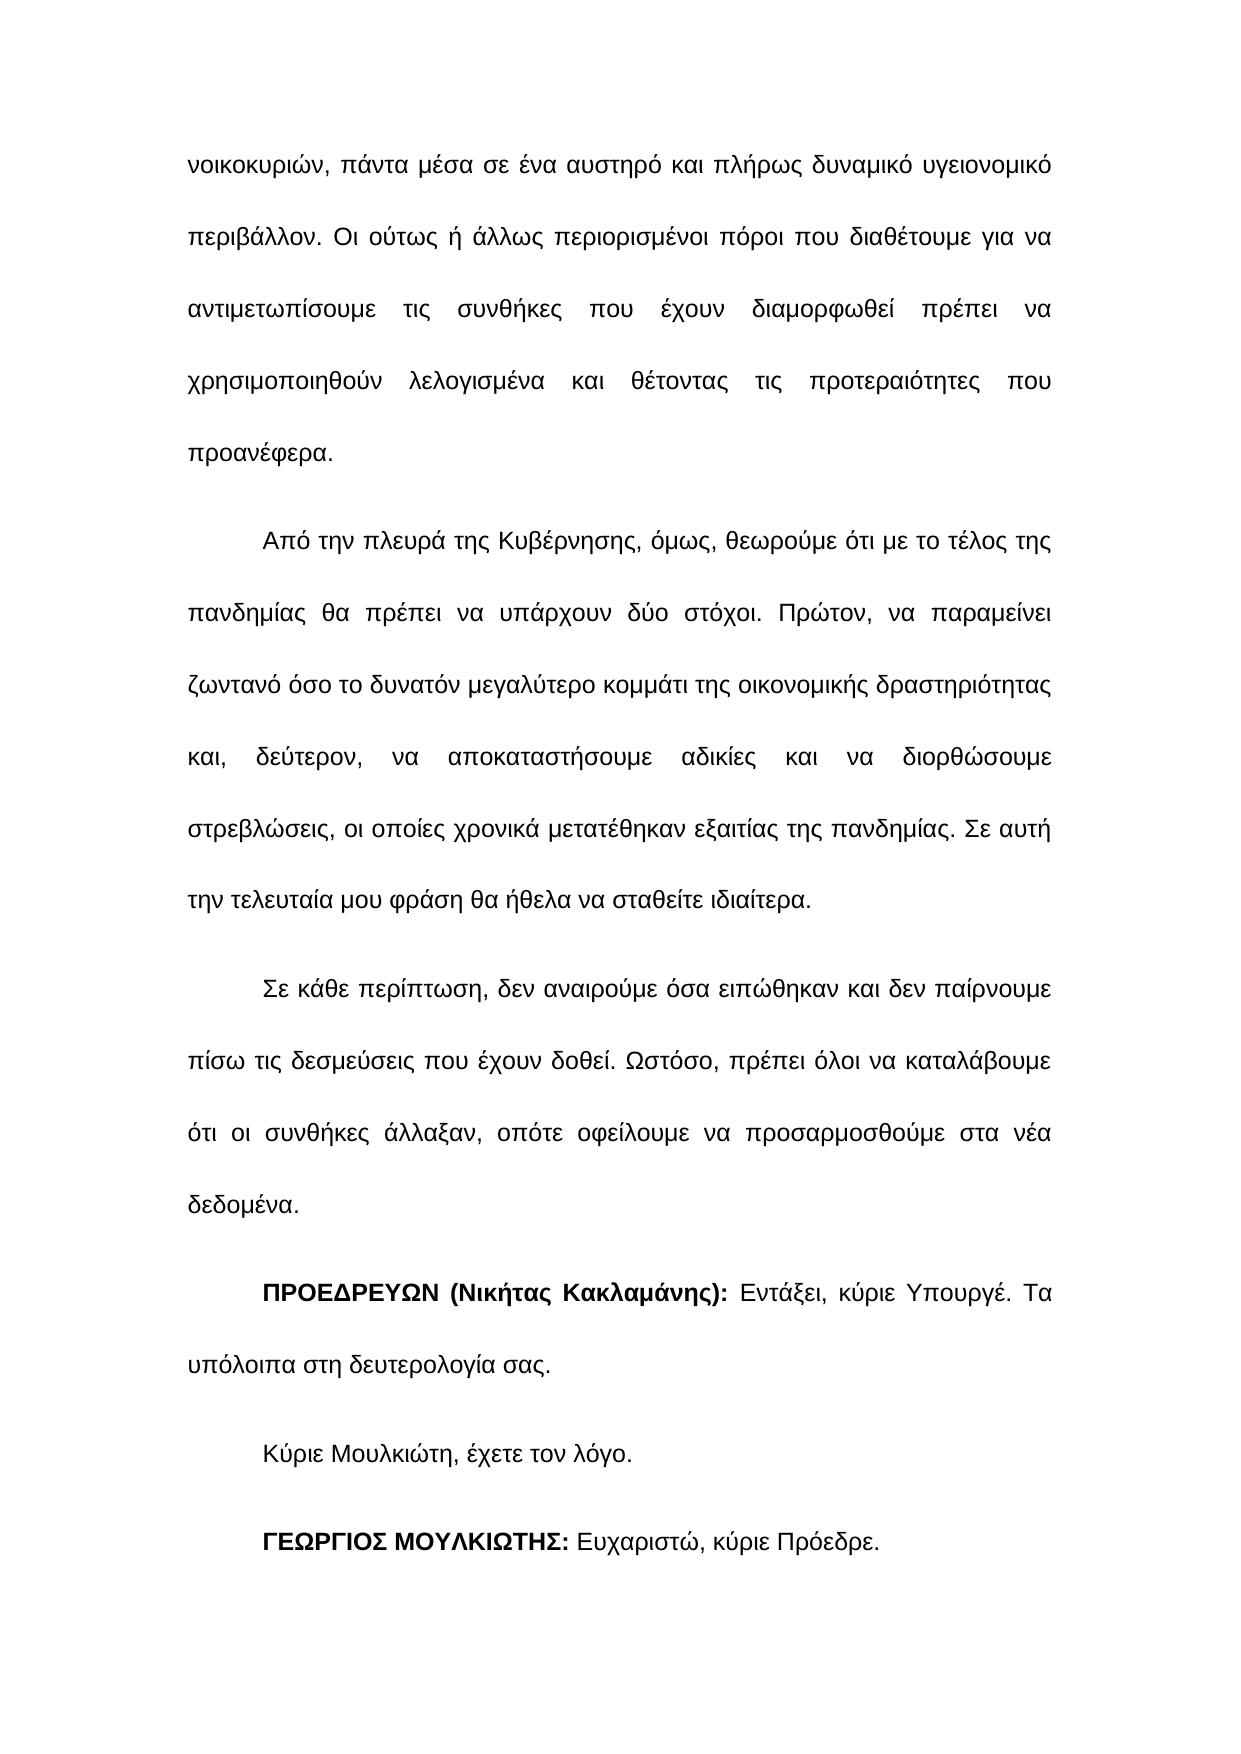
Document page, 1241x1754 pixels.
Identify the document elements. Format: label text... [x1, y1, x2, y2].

text ΠΡΟΕΔΡΕΥΩΝ (Νικήτας Κακλαμάνης): Εντάξει, κύριε Υπουργέ. Τα υπόλοιπα στη δευτερολογία σας. [187, 1278, 1053, 1379]
text Από την πλευρά της Κυβέρνησης, όμως, θεωρούμε ότι με το τέλος της πανδημίας θα πρέπει να υπάρχουν δύο στόχοι. Πρώτον, να παραμείνει ζωντανό όσο το δυνατόν μεγαλύτερο κομμάτι της οικονομικής δραστηριότητας και, δεύτερον, να αποκαταστήσουμε αδικίες και να διορθώσουμε στρεβλώσεις, οι οποίες χρονικά μετατέθηκαν εξαιτίας της πανδημίας. Σε αυτή την τελευταία μου φράση θα ήθελα να σταθείτε ιδιαίτερα. [187, 526, 1053, 914]
text Σε κάθε περίπτωση, δεν αναιρούμε όσα ειπώθηκαν και δεν παίρνουμε πίσω τις δεσμεύσεις που έχουν δοθεί. Ωστόσο, πρέπει όλοι να καταλάβουμε ότι οι συνθήκες άλλαξαν, οπότε οφείλουμε να προσαρμοσθούμε στα νέα δεδομένα. [187, 974, 1053, 1218]
text ΓΕΩΡΓΙΟΣ ΜΟΥΛΚΙΩΤΗΣ: Ευχαριστώ, κύριε Πρόεδρε. [187, 1527, 1053, 1556]
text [187, 150, 1053, 466]
text Κύριε Μουλκιώτη, έχετε τον λόγο. [187, 1438, 1053, 1467]
